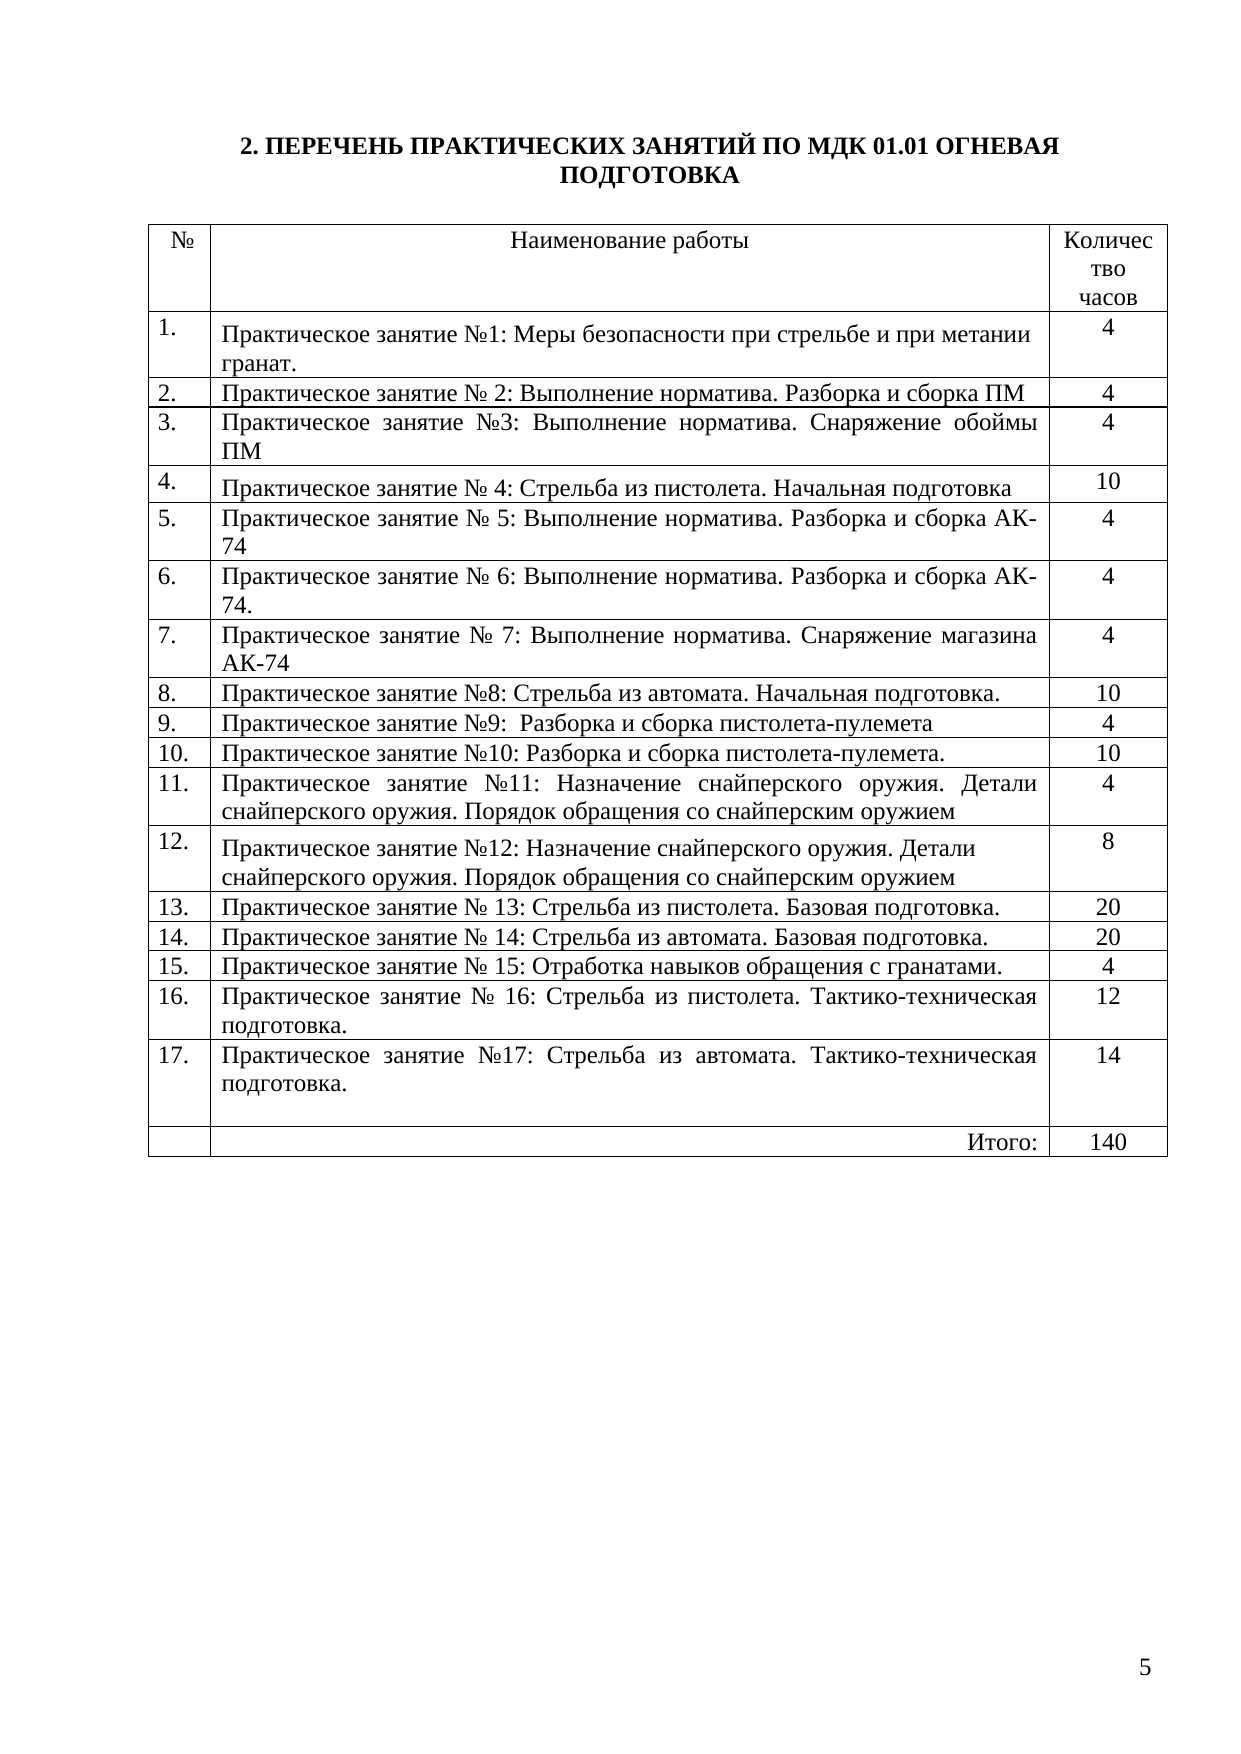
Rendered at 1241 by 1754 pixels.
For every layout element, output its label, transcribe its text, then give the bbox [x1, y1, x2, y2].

table_cell [149, 826, 210, 891]
table_cell [149, 408, 210, 465]
table_cell Практическое занятие №17: Стрельба из автомата. Тактико-техническая подготовка. [211, 1040, 1049, 1126]
table_cell 12 [1050, 981, 1167, 1039]
table_cell 4 [1050, 951, 1167, 980]
table_cell [149, 951, 210, 980]
table_header Наименование работы [211, 225, 1049, 311]
table_cell Практическое занятие № 14: Стрельба из автомата. Базовая подготовка. [211, 922, 1049, 950]
table_header Количество часов [1050, 225, 1167, 311]
table_cell [149, 678, 210, 707]
subtitle 2. ПЕРЕЧЕНЬ ПРАКТИЧЕСКИХ ЗАНЯТИЙ ПО МДК 01.01 ОГНЕВАЯ ПОДГОТОВКА [148, 131, 1152, 189]
table_cell Практическое занятие №3: Выполнение норматива. Снаряжение обоймы ПМ [211, 408, 1049, 465]
table_cell [149, 503, 210, 560]
table_cell Практическое занятие № 2: Выполнение норматива. Разборка и сборка ПМ [211, 378, 1049, 406]
table_cell [149, 312, 210, 377]
table_cell [149, 981, 210, 1039]
table_cell 4 [1050, 561, 1167, 619]
table_cell [149, 892, 210, 921]
table_cell Практическое занятие № 13: Стрельба из пистолета. Базовая подготовка. [211, 892, 1049, 921]
table_cell [149, 378, 210, 406]
table_cell 10 [1050, 678, 1167, 707]
table_cell [149, 620, 210, 677]
table_cell Итого: [211, 1127, 1049, 1156]
table_cell [149, 561, 210, 619]
table_cell Практическое занятие №9: Разборка и сборка пистолета-пулемета [211, 708, 1049, 737]
table_cell 4 [1050, 312, 1167, 377]
table_cell [149, 768, 210, 825]
table_cell Практическое занятие № 16: Стрельба из пистолета. Тактико-техническая подготовка. [211, 981, 1049, 1039]
table_cell Практическое занятие № 15: Отработка навыков обращения с гранатами. [211, 951, 1049, 980]
table_header № [149, 225, 210, 311]
table_cell 4 [1050, 708, 1167, 737]
table_cell Практическое занятие №12: Назначение снайперского оружия. Детали снайперского оружия. Порядок обращения со снайперским оружием [211, 826, 1049, 891]
table_cell 8 [1050, 826, 1167, 891]
table_cell [149, 1127, 210, 1156]
table_cell 14 [1050, 1040, 1167, 1126]
table_cell 20 [1050, 922, 1167, 950]
table_cell Практическое занятие №11: Назначение снайперского оружия. Детали снайперского оружия. Порядок обращения со снайперским оружием [211, 768, 1049, 825]
table_cell [149, 466, 210, 502]
table_cell [149, 738, 210, 767]
table_cell [149, 708, 210, 737]
table_cell 4 [1050, 408, 1167, 465]
table_cell 20 [1050, 892, 1167, 921]
table_cell Практическое занятие №1: Меры безопасности при стрельбе и при метании гранат. [211, 312, 1049, 377]
table_cell Практическое занятие № 6: Выполнение норматива. Разборка и сборка АК-74. [211, 561, 1049, 619]
table_cell Практическое занятие № 5: Выполнение норматива. Разборка и сборка АК-74 [211, 503, 1049, 560]
table_cell 4 [1050, 503, 1167, 560]
table_cell 4 [1050, 378, 1167, 406]
table_cell 4 [1050, 620, 1167, 677]
table_cell Практическое занятие №8: Стрельба из автомата. Начальная подготовка. [211, 678, 1049, 707]
table_cell 4 [1050, 768, 1167, 825]
table_cell 10 [1050, 466, 1167, 502]
table_cell Практическое занятие №10: Разборка и сборка пистолета-пулемета. [211, 738, 1049, 767]
table_cell [149, 922, 210, 950]
table_cell [149, 1040, 210, 1126]
table_cell Практическое занятие № 4: Стрельба из пистолета. Начальная подготовка [211, 466, 1049, 502]
table_cell 140 [1050, 1127, 1167, 1156]
table_cell 10 [1050, 738, 1167, 767]
table_cell Практическое занятие № 7: Выполнение норматива. Снаряжение магазина АК-74 [211, 620, 1049, 677]
